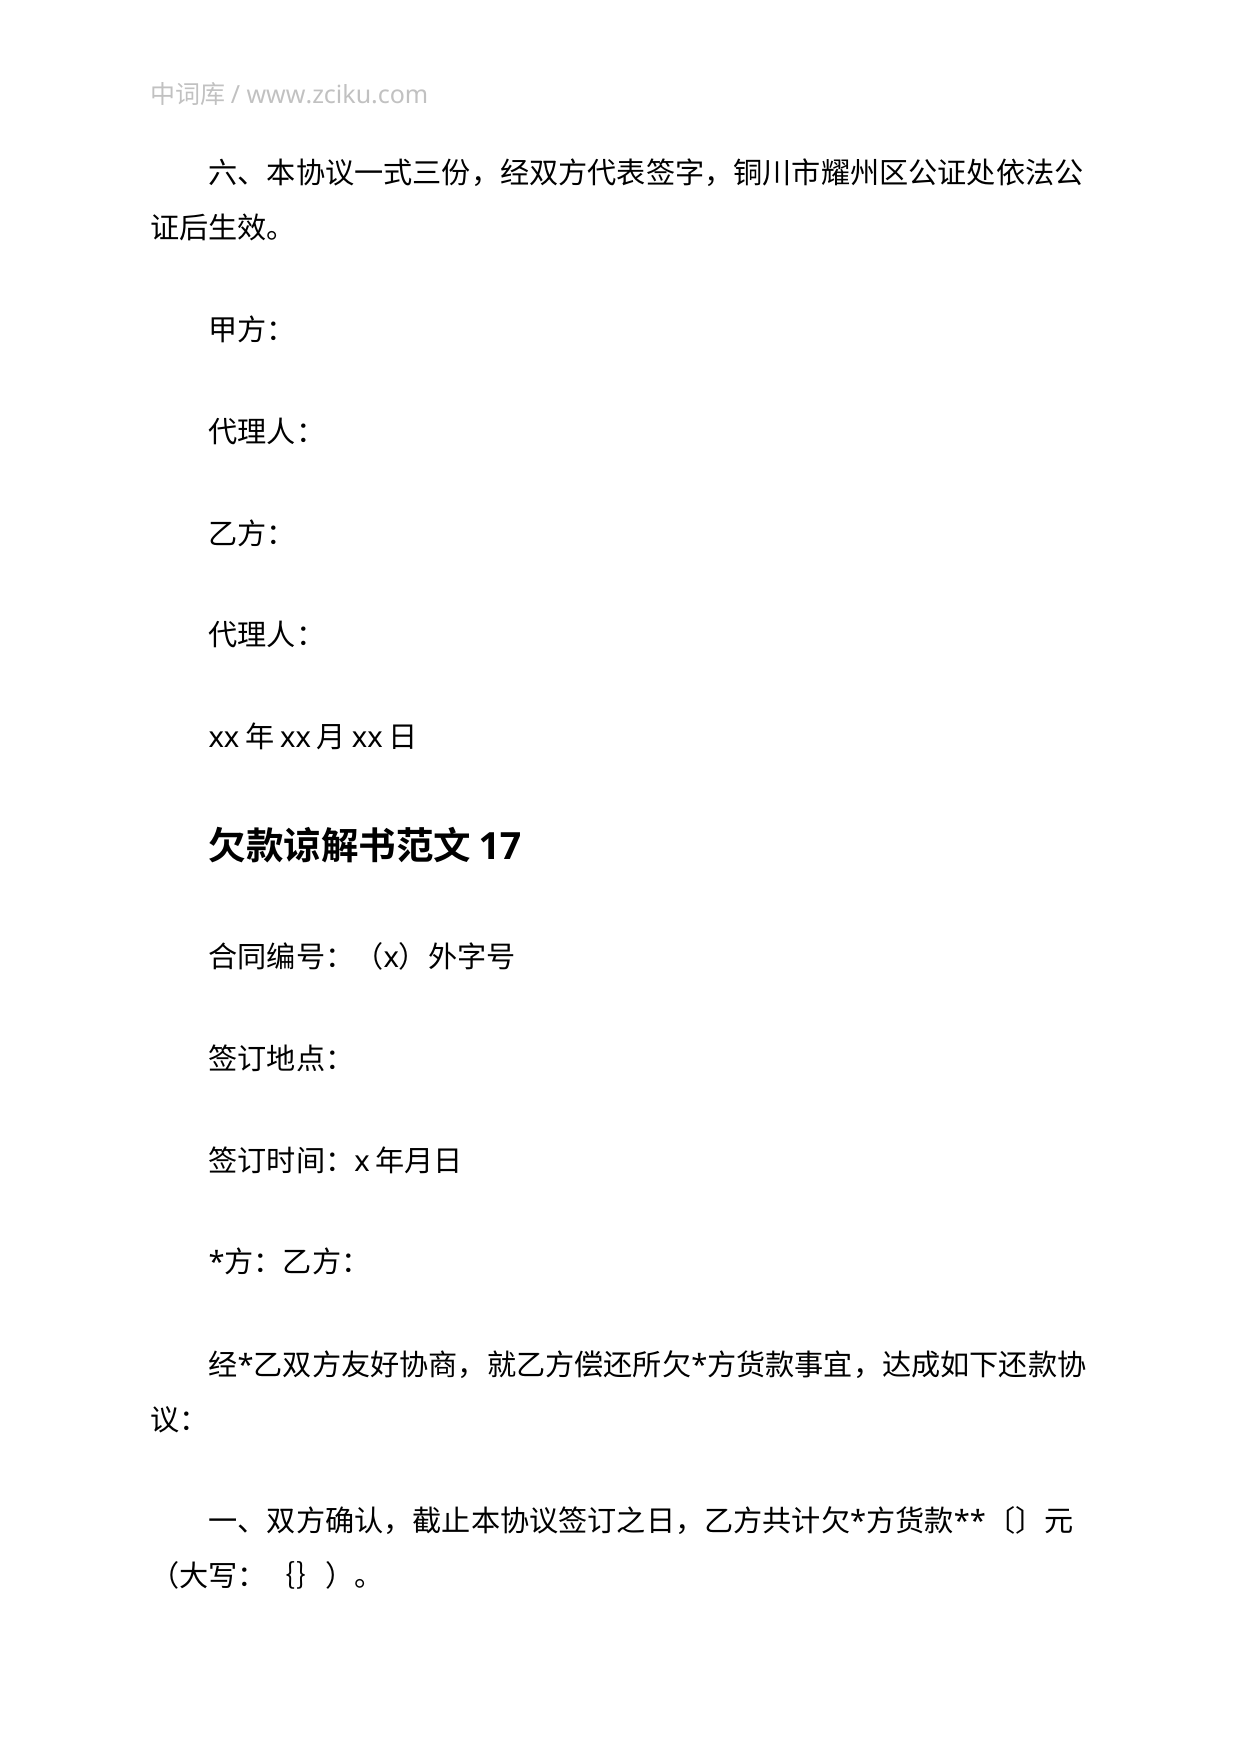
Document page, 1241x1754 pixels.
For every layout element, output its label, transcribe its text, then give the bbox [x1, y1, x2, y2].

text 签订时间：x年月日 [150, 1137, 1090, 1179]
text 合同编号：（x）外字号 [150, 933, 1090, 976]
text 签订地点： [150, 1035, 1090, 1078]
text 一、双方确认，截止本协议签订之日，乙方共计欠*方货款**〔〕元（大写：｛｝）。 [150, 1498, 1090, 1595]
text 甲方： [150, 307, 1090, 349]
text *方：乙方： [150, 1239, 1090, 1281]
text 代理人： [150, 408, 1090, 451]
text 经*乙双方友好协商，就乙方偿还所欠*方货款事宜，达成如下还款协议： [150, 1341, 1090, 1438]
text 六、本协议一式三份，经双方代表签字，铜川市耀州区公证处依法公证后生效。 [150, 150, 1090, 247]
text 乙方： [150, 510, 1090, 552]
text xx年xx月xx日 [150, 714, 1090, 756]
text 欠款谅解书范文17 [150, 816, 1090, 870]
text 代理人： [150, 612, 1090, 654]
